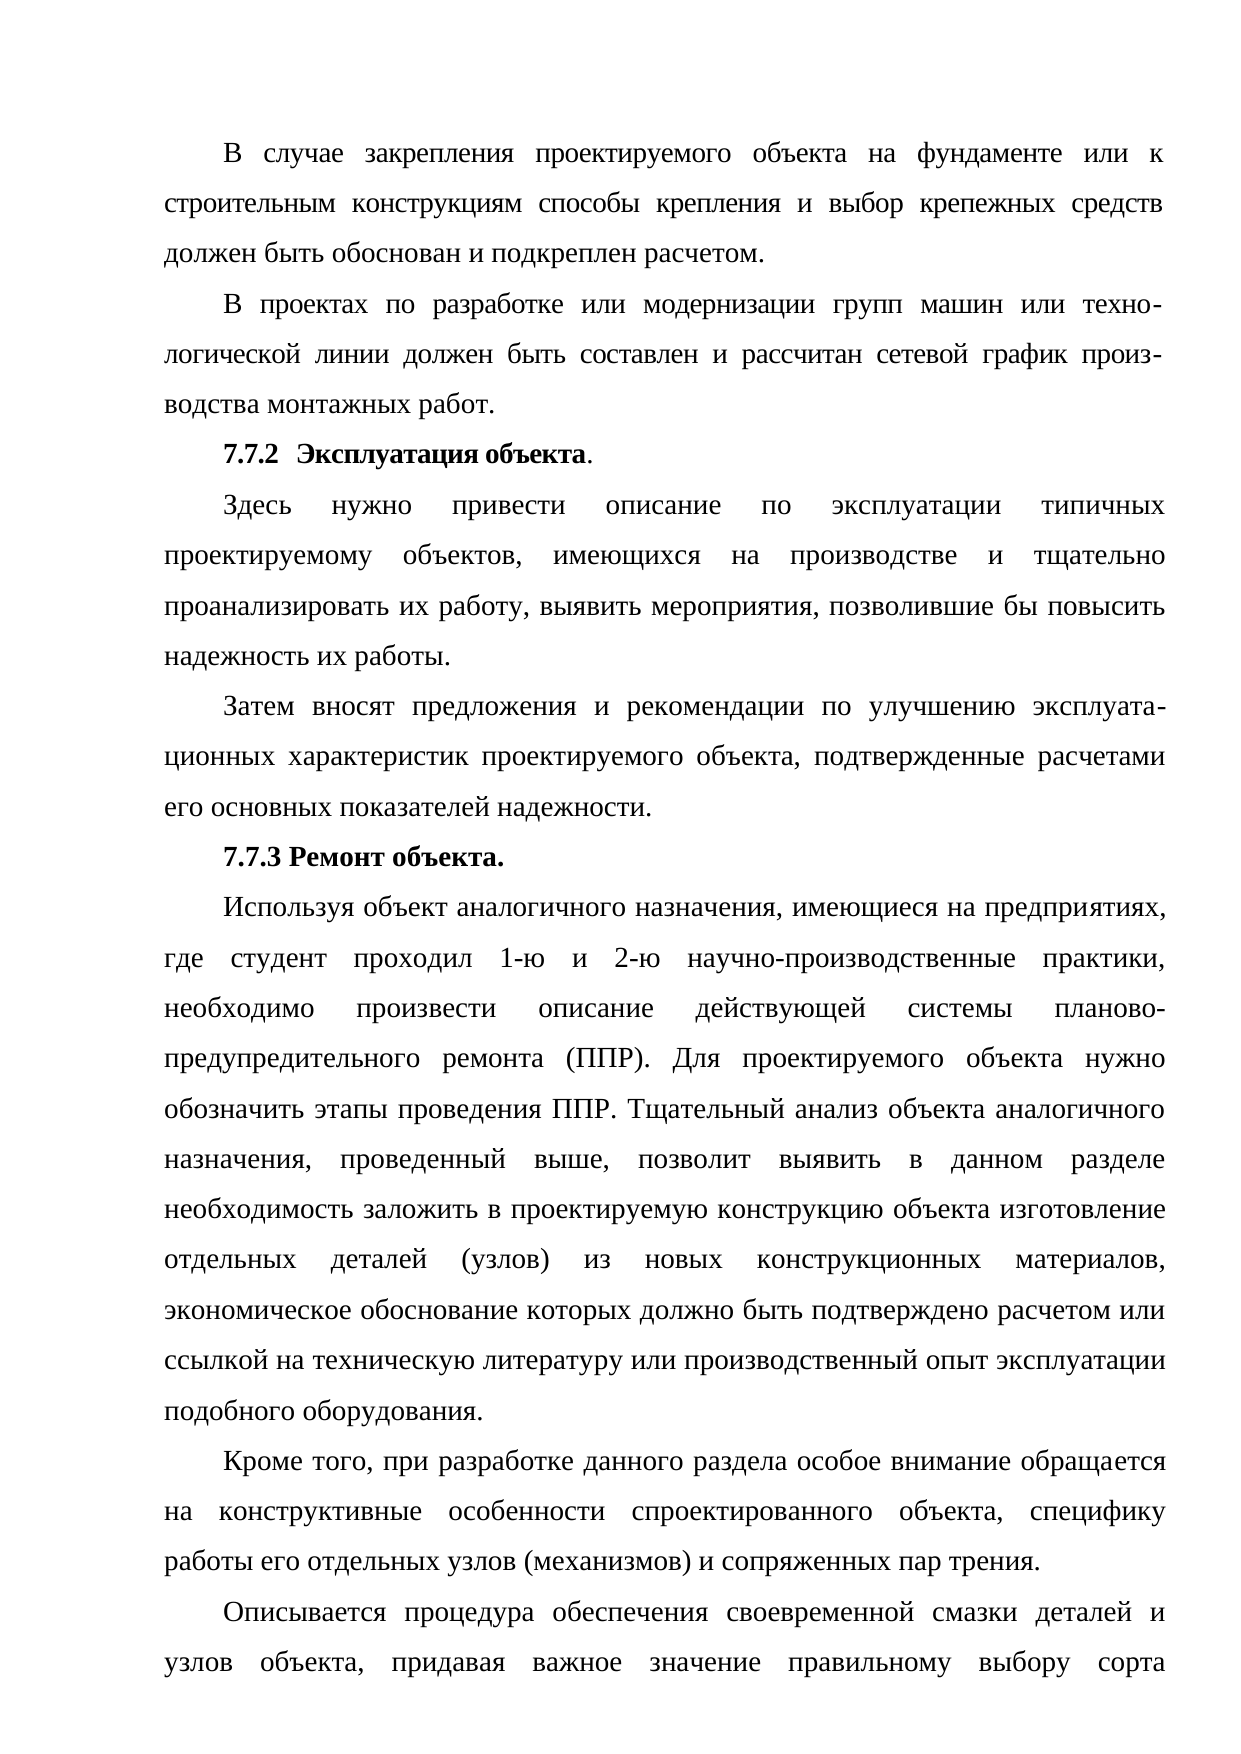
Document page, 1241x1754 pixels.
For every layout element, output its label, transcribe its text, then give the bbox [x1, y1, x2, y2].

text В проектах по разработке или модернизации групп машин или технологической линии должен быть составлен и рассчитан сетевой график производства монтажных работ. [164, 286, 1162, 420]
text Кроме того, при разработке данного раздела особое внимание обращается на конструктивные особенности спроектированного объекта, специфику работы его отдельных узлов (механизмов) и сопряженных пар трения. [164, 1443, 1166, 1577]
text 7.7.3 Ремонт объекта. [164, 839, 1166, 873]
text Здесь нужно привести описание по эксплуатации типичных проектируемому объектов, имеющихся на производстве и тщательно проанализировать их работу, выявить мероприятия, позволившие бы повысить надежность их работы. [164, 487, 1166, 671]
text Затем вносят предложения и рекомендации по улучшению эксплуатационных характеристик проектируемого объекта, подтвержденные расчетами его основных показателей надежности. [164, 688, 1166, 822]
text Используя объект аналогичного назначения, имеющиеся на предприятиях, где студент проходил 1-ю и 2-ю научно-производственные практики, необходимо произвести описание действующей системы планово-предупредительного ремонта (ППР). Для проектируемого объекта нужно обозначить этапы проведения ППР. Тщательный анализ объекта аналогичного назначения, проведенный выше, позволит выявить в данном разделе необходимость заложить в проектируемую конструкцию объекта изготовление отдельных деталей (узлов) из новых конструкционных материалов, экономическое обоснование которых должно быть подтверждено расчетом или ссылкой на техническую литературу или производственный опыт эксплуатации подобного оборудования. [164, 889, 1166, 1426]
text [164, 1594, 1166, 1678]
text В случае закрепления проектируемого объекта на фундаменте или к строительным конструкциям способы крепления и выбор крепежных средств должен быть обоснован и подкреплен расчетом. [164, 135, 1164, 269]
text 7.7.2 Эксплуатация объекта. [164, 437, 1166, 470]
